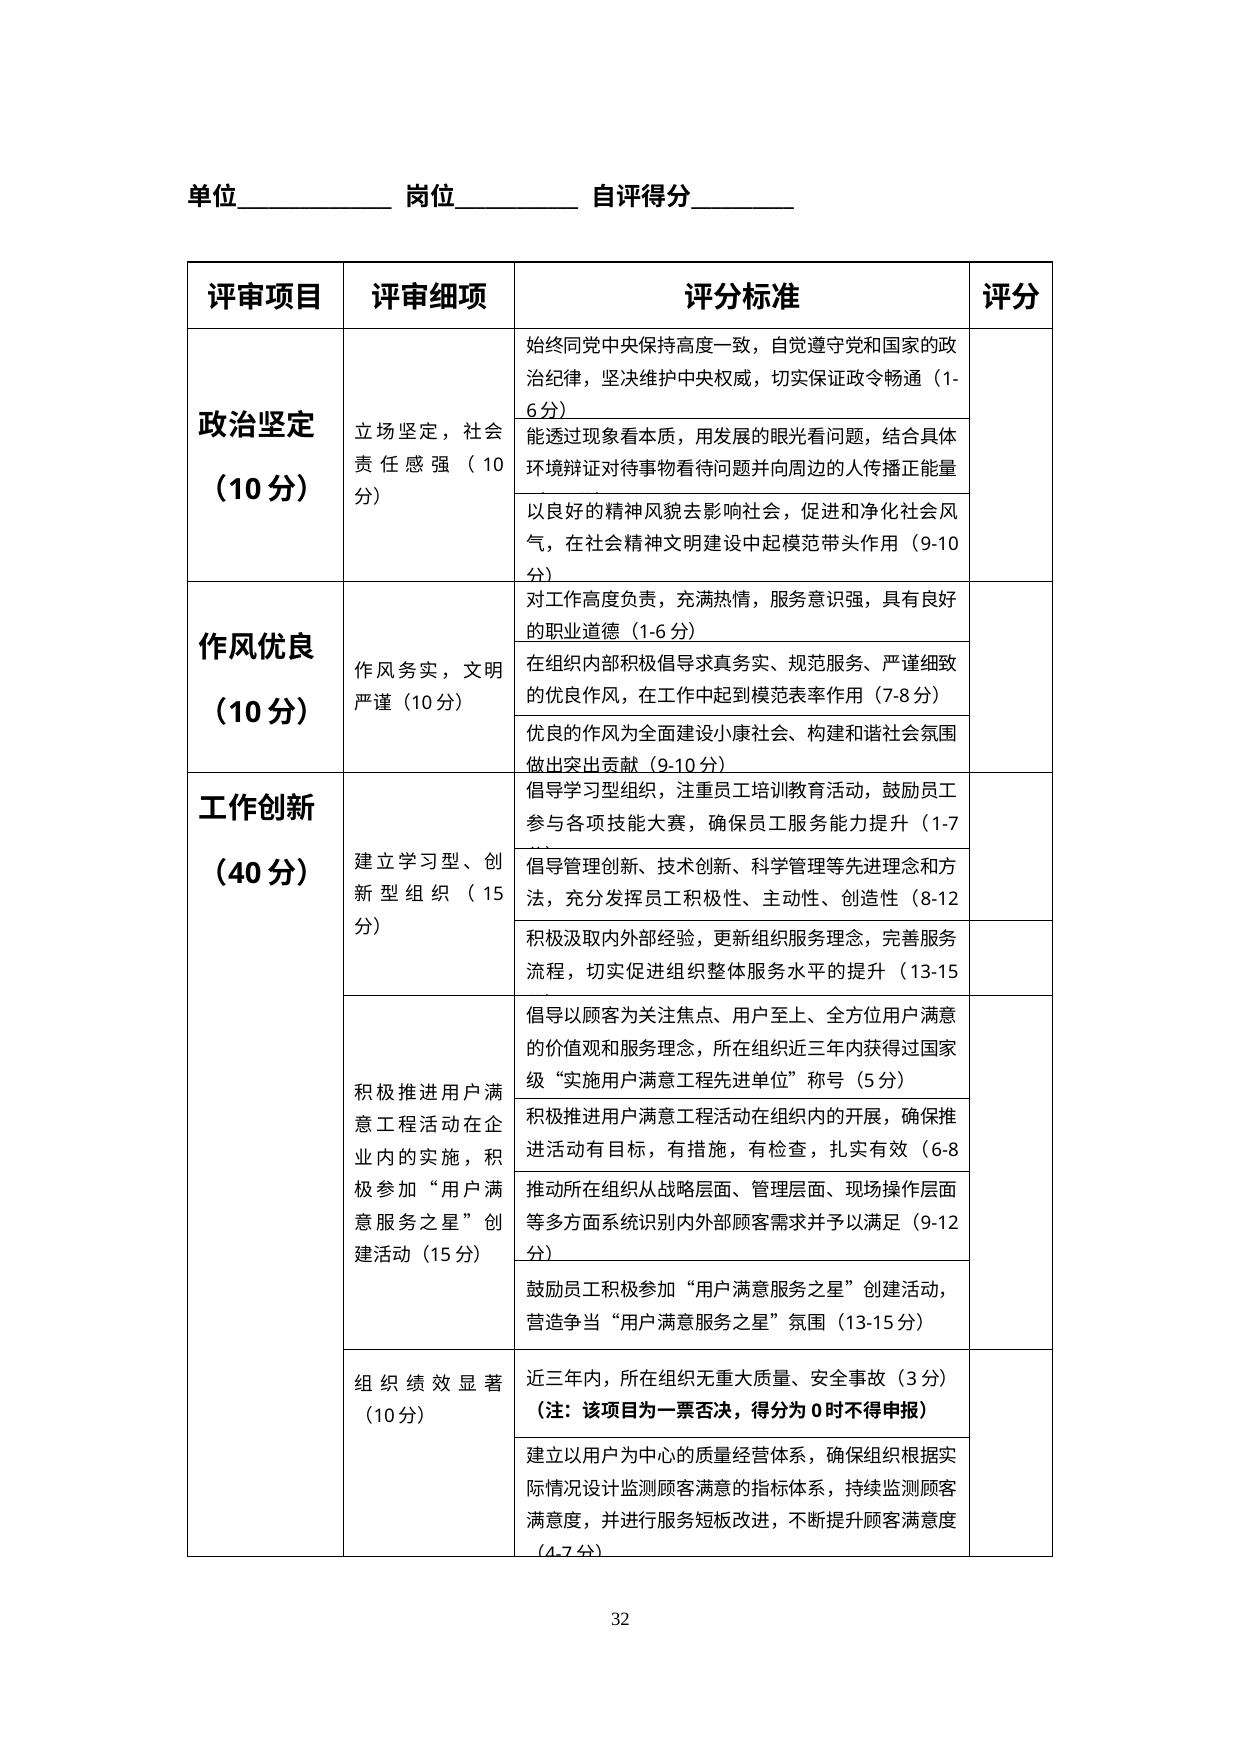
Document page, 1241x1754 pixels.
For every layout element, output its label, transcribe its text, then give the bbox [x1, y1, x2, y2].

table_cell 倡导学习型组织，注重员工培训教育活动，鼓励员工参与各项技能大赛，确保员工服务能力提升（1-7分） [515, 773, 969, 848]
table_cell 积极推进用户满意工程活动在组织内的开展，确保推进活动有目标，有措施，有检查，扎实有效（6-8分） [515, 1099, 969, 1171]
table_cell [970, 921, 1052, 995]
table_cell 推动所在组织从战略层面、管理层面、现场操作层面等多方面系统识别内外部顾客需求并予以满足（9-12分） [515, 1172, 969, 1260]
table_cell 以良好的精神风貌去影响社会，促进和净化社会风气，在社会精神文明建设中起模范带头作用（9-10分） [515, 494, 969, 581]
table_cell 作风优良 （10分） [188, 582, 343, 772]
table_cell 作风务实，文明严谨（10分） [344, 582, 514, 772]
table_cell [970, 1350, 1052, 1556]
table_cell 建立以用户为中心的质量经营体系，确保组织根据实际情况设计监测顾客满意的指标体系，持续监测顾客满意度，并进行服务短板改进，不断提升顾客满意度（4-7分） [515, 1438, 969, 1556]
table_cell 鼓励员工积极参加“用户满意服务之星”创建活动，营造争当“用户满意服务之星”氛围（13-15分） [515, 1261, 969, 1349]
text 单位_______________ 岗位____________ 自评得分__________ [187, 162, 1053, 227]
table_cell 对工作高度负责，充满热情，服务意识强，具有良好的职业道德（1-6分） [515, 582, 969, 641]
table_header 评分 [970, 263, 1052, 327]
table_header 评分标准 [515, 263, 969, 327]
table_cell 积极推进用户满意工程活动在企业内的实施，积极参加“用户满意服务之星”创建活动（15分） [344, 996, 514, 1349]
table_cell 积极汲取内外部经验，更新组织服务理念，完善服务流程，切实促进组织整体服务水平的提升（13-15分） [515, 921, 969, 995]
table_cell 倡导以顾客为关注焦点、用户至上、全方位用户满意的价值观和服务理念，所在组织近三年内获得过国家级“实施用户满意工程先进单位”称号（5分） [515, 996, 969, 1098]
table_cell [970, 582, 1052, 772]
table_cell 立场坚定，社会责任感强（10分） [344, 329, 514, 581]
table_cell [970, 996, 1052, 1349]
table_cell 近三年内，所在组织无重大质量、安全事故（3分） （注：该项目为一票否决，得分为0时不得申报） [515, 1350, 969, 1437]
table_cell 始终同党中央保持高度一致，自觉遵守党和国家的政治纪律，坚决维护中央权威，切实保证政令畅通（1-6分） [515, 329, 969, 418]
table_cell 优良的作风为全面建设小康社会、构建和谐社会氛围做出突出贡献（9-10分） [515, 716, 969, 772]
table_cell 在组织内部积极倡导求真务实、规范服务、严谨细致的优良作风，在工作中起到模范表率作用（7-8分） [515, 642, 969, 715]
table_cell 能透过现象看本质，用发展的眼光看问题，结合具体环境辩证对待事物看待问题并向周边的人传播正能量（7-8分） [515, 419, 969, 493]
table_cell [970, 773, 1052, 920]
table_cell 组织绩效显著（10分） [344, 1350, 514, 1556]
table_cell 工作创新 （40分） [188, 773, 343, 1556]
table_cell 政治坚定 （10分） [188, 329, 343, 581]
table_header 评审项目 [188, 263, 343, 327]
table_header 评审细项 [344, 263, 514, 327]
table_cell 倡导管理创新、技术创新、科学管理等先进理念和方法，充分发挥员工积极性、主动性、创造性（8-12分） [515, 849, 969, 920]
table_cell [970, 329, 1052, 581]
table_cell 建立学习型、创新型组织（15分） [344, 773, 514, 995]
